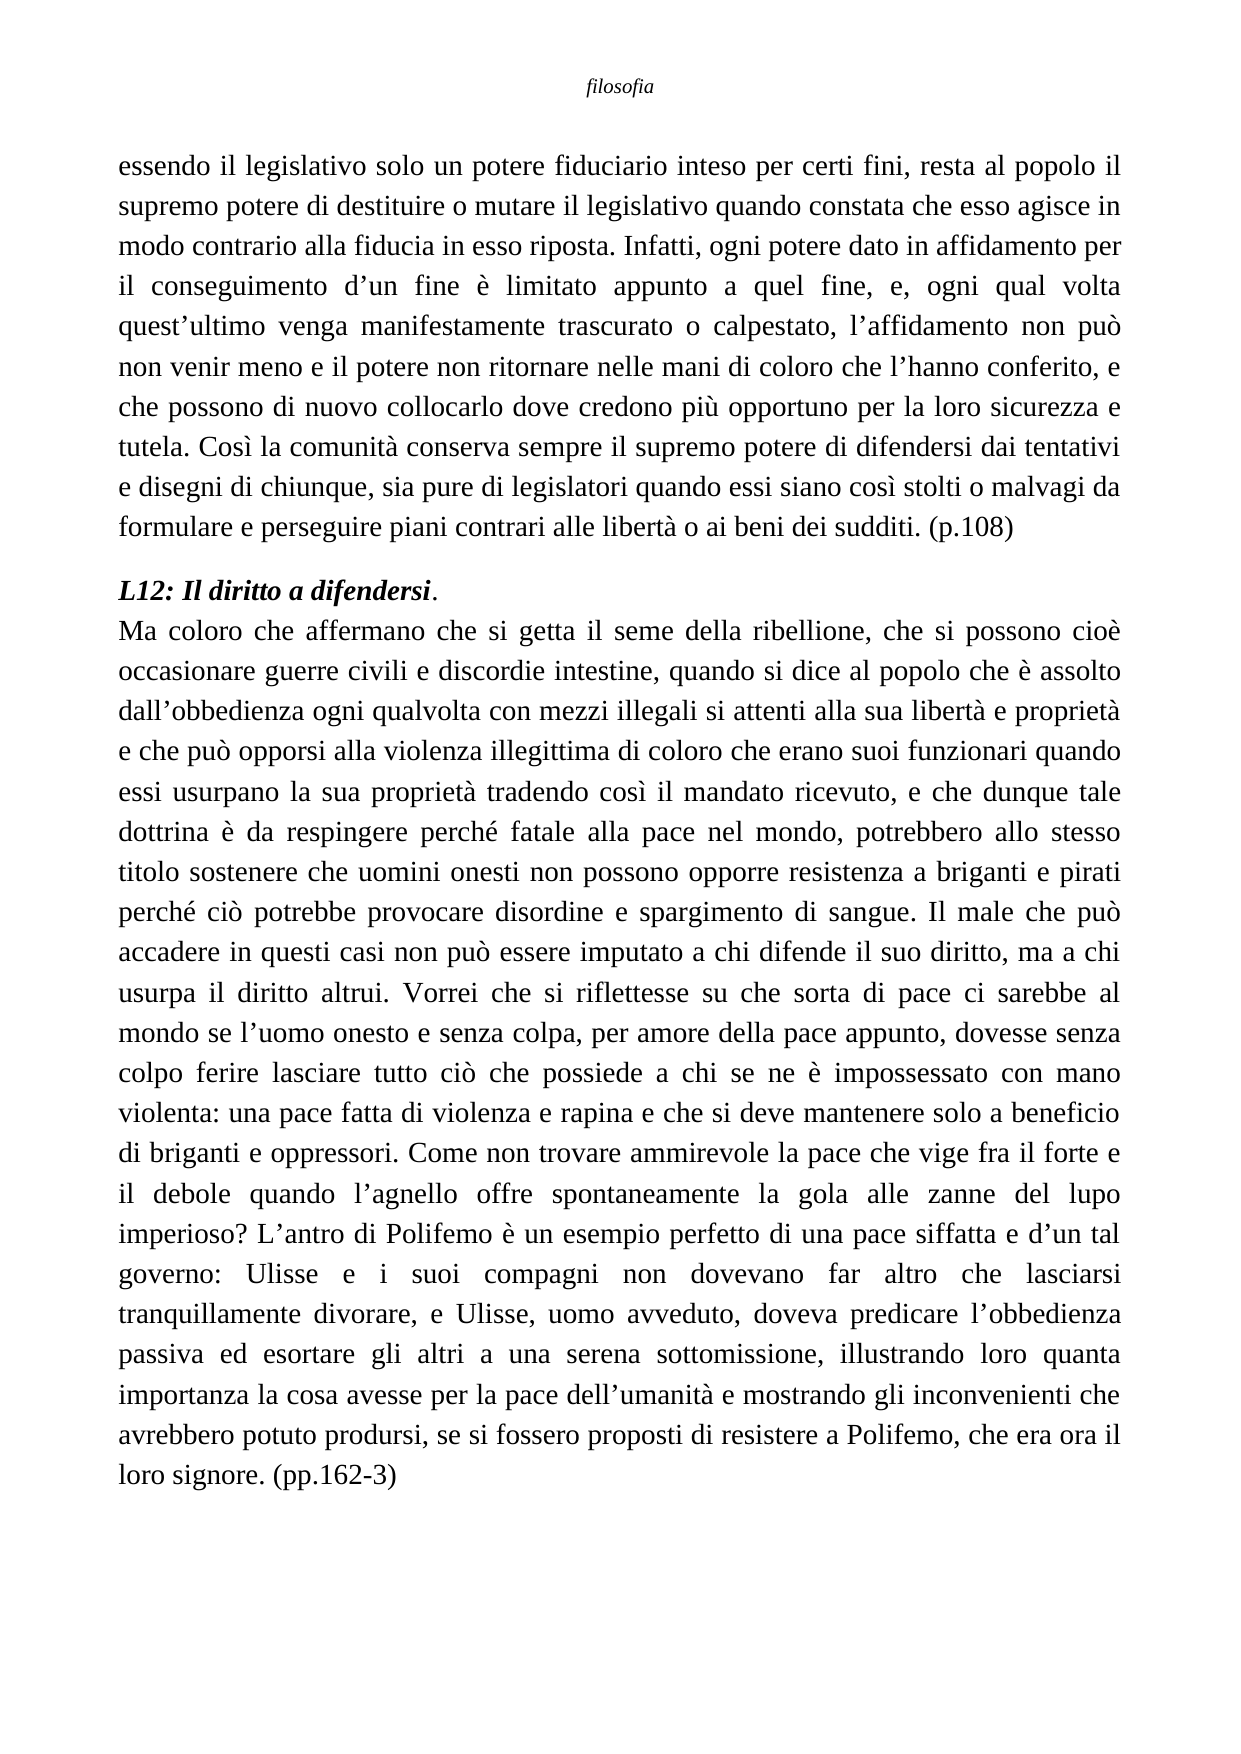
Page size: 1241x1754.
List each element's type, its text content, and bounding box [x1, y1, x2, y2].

text L12: Il diritto a difendersi. [118, 573, 1122, 606]
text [118, 148, 1122, 543]
text Ma coloro che affermano che si getta il seme della ribellione, che si possono cioè occasionare guerre civili e discordie intestine, quando si dice al popolo che è assolto dall’obbedienza ogni qualvolta con mezzi illegali si attenti alla sua libertà e proprietà e che può opporsi alla violenza illegittima di coloro che erano suoi funzionari quando essi usurpano la sua proprietà tradendo così il mandato ricevuto, e che dunque tale dottrina è da respingere perché fatale alla pace nel mondo, potrebbero allo stesso titolo sostenere che uomini onesti non possono opporre resistenza a briganti e pirati perché ciò potrebbe provocare disordine e spargimento di sangue. Il male che può accadere in questi casi non può essere imputato a chi difende il suo diritto, ma a chi usurpa il diritto altrui. Vorrei che si riflettesse su che sorta di pace ci sarebbe al mondo se l’uomo onesto e senza colpa, per amore della pace appunto, dovesse senza colpo ferire lasciare tutto ciò che possiede a chi se ne è impossessato con mano violenta: una pace fatta di violenza e rapina e che si deve mantenere solo a beneficio di briganti e oppressori. Come non trovare ammirevole la pace che vige fra il forte e il debole quando l’agnello offre spontaneamente la gola alle zanne del lupo imperioso? L’antro di Polifemo è un esempio perfetto di una pace siffatta e d’un tal governo: Ulisse e i suoi compagni non dovevano far altro che lasciarsi tranquillamente divorare, e Ulisse, uomo avveduto, doveva predicare l’obbedienza passiva ed esortare gli altri a una serena sottomissione, illustrando loro quanta importanza la cosa avesse per la pace dell’umanità e mostrando gli inconvenienti che avrebbero potuto prodursi, se si fossero proposti di resistere a Polifemo, che era ora il loro signore. (pp.162-3) [118, 613, 1122, 1491]
